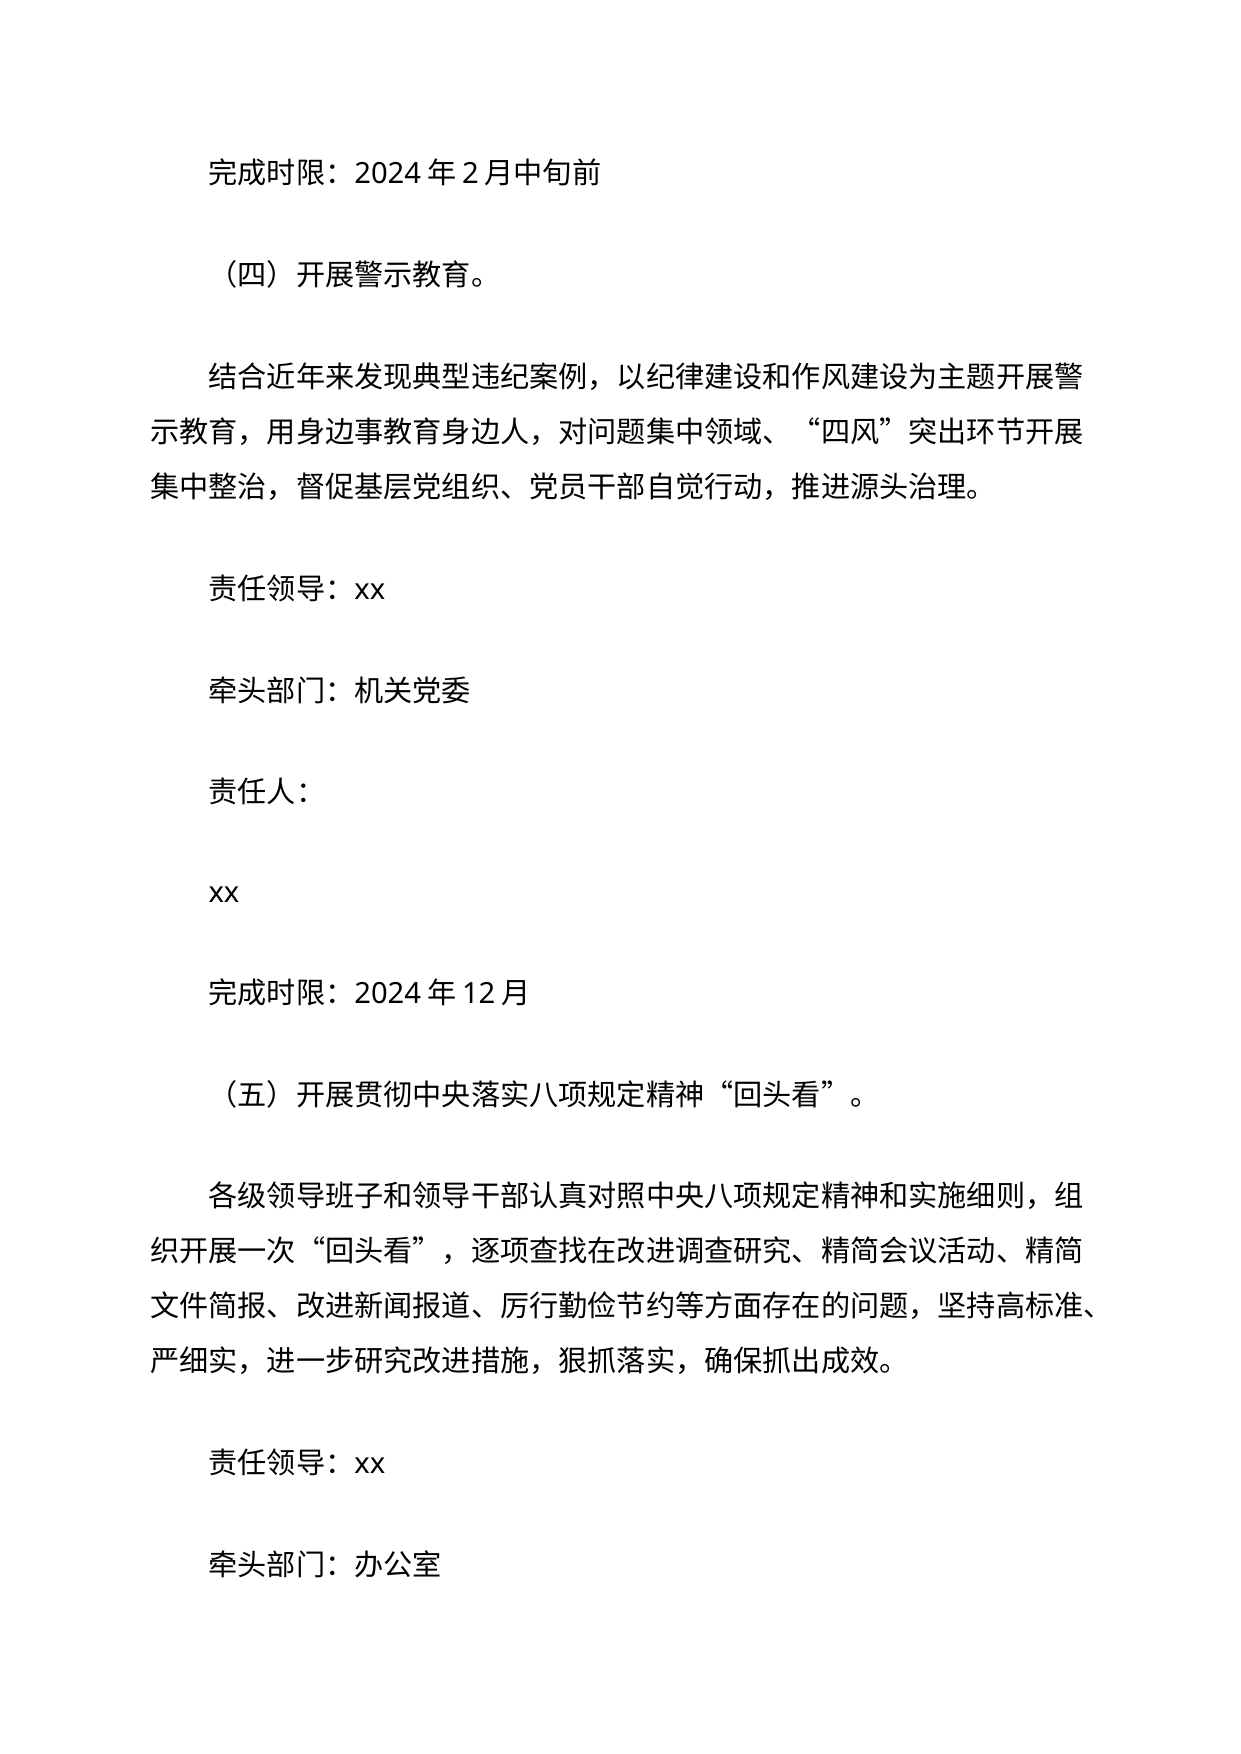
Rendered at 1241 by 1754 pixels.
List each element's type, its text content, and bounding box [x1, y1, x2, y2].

text xx [150, 871, 1090, 911]
text 责任领导：xx [150, 565, 1090, 608]
text 牵头部门：办公室 [150, 1541, 1090, 1584]
text （四）开展警示教育。 [150, 252, 1090, 294]
text 牵头部门：机关党委 [150, 667, 1090, 709]
text 结合近年来发现典型违纪案例，以纪律建设和作风建设为主题开展警示教育，用身边事教育身边人，对问题集中领域、“四风”突出环节开展集中整治，督促基层党组织、党员干部自觉行动，推进源头治理。 [150, 354, 1090, 506]
text （五）开展贯彻中央落实八项规定精神“回头看”。 [150, 1071, 1090, 1113]
text 责任人： [150, 769, 1090, 811]
text 完成时限：2024年12月 [150, 969, 1090, 1012]
text 各级领导班子和领导干部认真对照中央八项规定精神和实施细则，组织开展一次“回头看”，逐项查找在改进调查研究、精简会议活动、精简文件简报、改进新闻报道、厉行勤俭节约等方面存在的问题，坚持高标准、严细实，进一步研究改进措施，狠抓落实，确保抓出成效。 [150, 1173, 1090, 1380]
text 责任领导：xx [150, 1439, 1090, 1482]
text 完成时限：2024年2月中旬前 [150, 150, 1090, 192]
